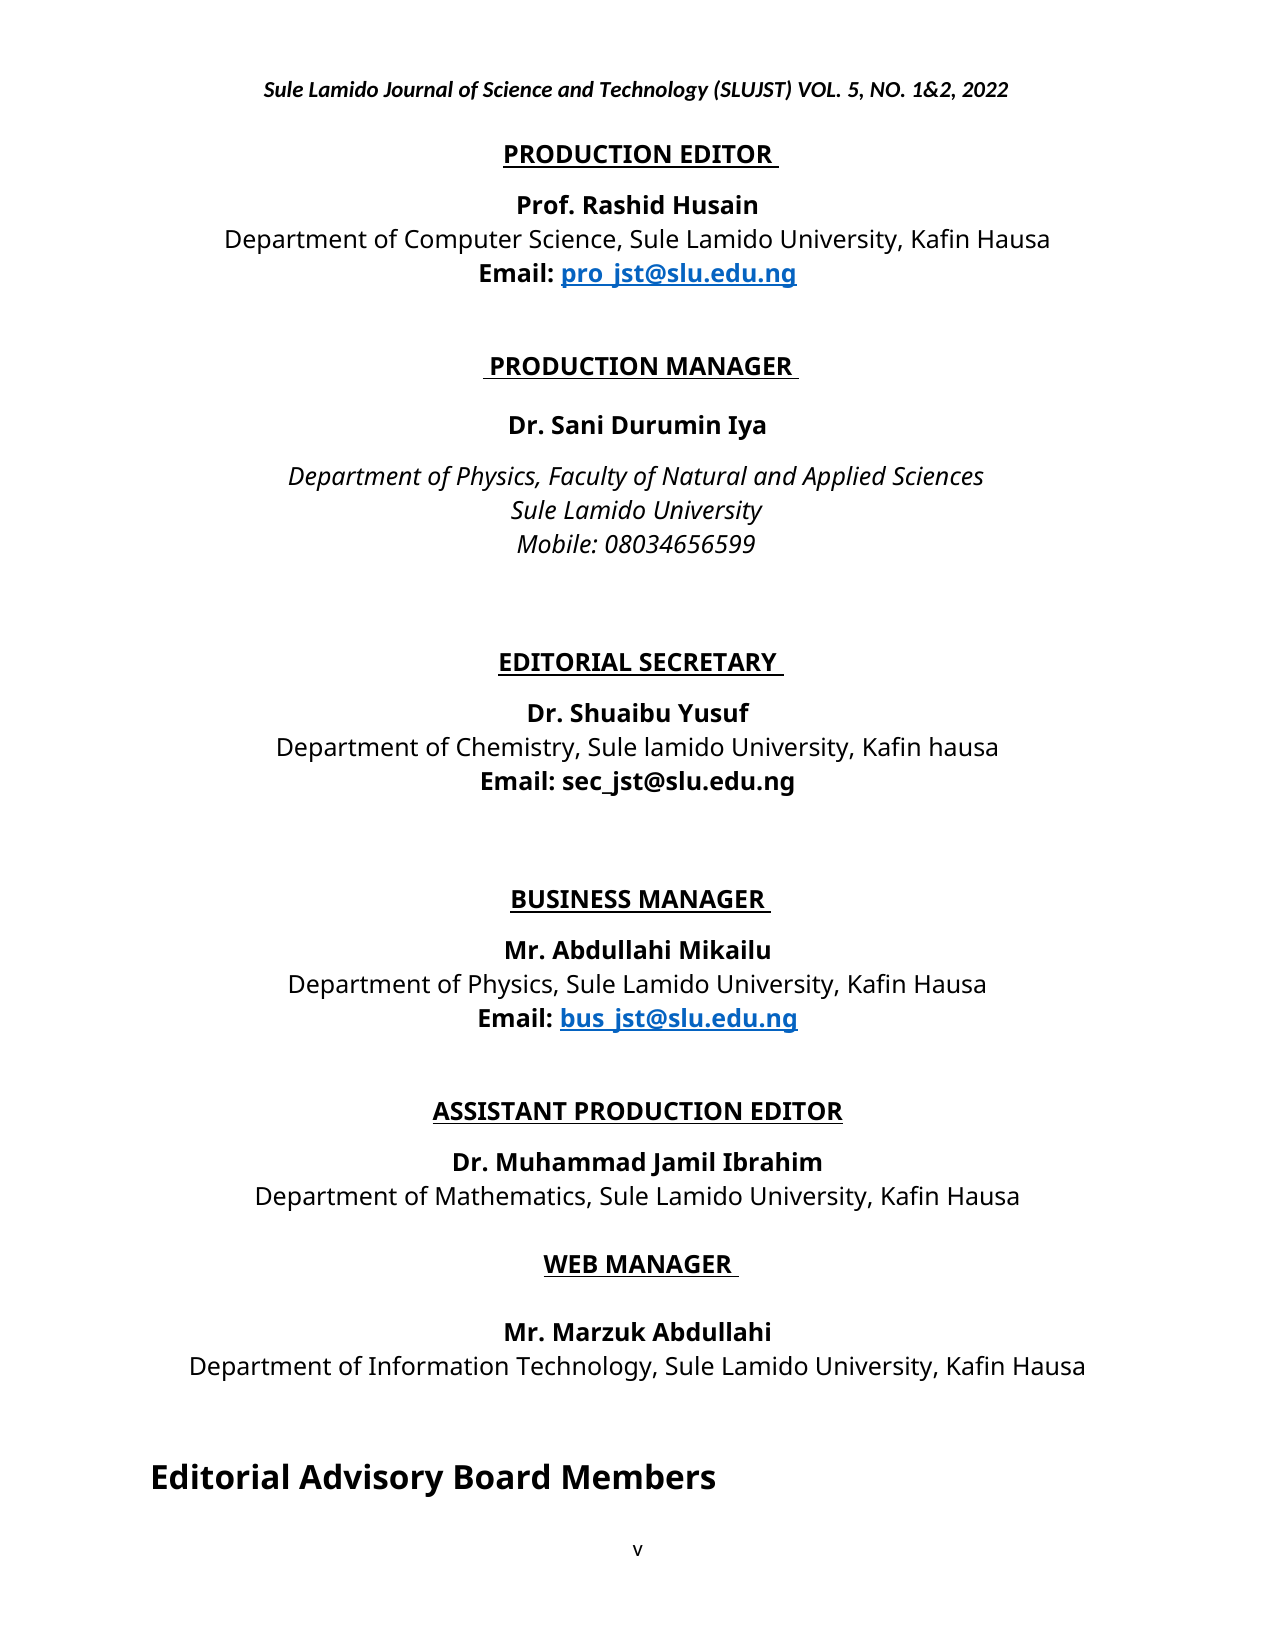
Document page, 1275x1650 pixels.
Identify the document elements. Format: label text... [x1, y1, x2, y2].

text PRODUCTION EDITOR [150, 137, 1125, 171]
text Dr. Muhammad Jamil Ibrahim [150, 1144, 1125, 1179]
text Mr. Abdullahi Mikailu [150, 933, 1125, 967]
text BUSINESS MANAGER [150, 882, 1125, 916]
text WEB MANAGER [150, 1247, 1125, 1281]
text Prof. Rashid Husain [150, 188, 1125, 222]
text Department of Computer Science, Sule Lamido University, Kafin Hausa [150, 222, 1125, 256]
text PRODUCTION MANAGER [150, 349, 1125, 383]
text Email: pro_jst@slu.edu.ng [150, 256, 1125, 290]
text Mobile: 08034656599 [150, 527, 1125, 561]
text Mr. Marzuk Abdullahi [150, 1315, 1125, 1349]
text Email: sec_jst@slu.edu.ng [150, 764, 1125, 798]
text Department of Information Technology, Sule Lamido University, Kafin Hausa [150, 1349, 1125, 1383]
text Dr. Sani Durumin Iya [150, 408, 1125, 442]
text EDITORIAL SECRETARY [150, 645, 1125, 679]
text Department of Physics, Faculty of Natural and Applied Sciences [150, 459, 1125, 493]
text Department of Physics, Sule Lamido University, Kafin Hausa [150, 967, 1125, 1001]
text Department of Chemistry, Sule lamido University, Kafin hausa [150, 730, 1125, 764]
text Dr. Shuaibu Yusuf [150, 696, 1125, 730]
text Department of Mathematics, Sule Lamido University, Kafin Hausa [150, 1179, 1125, 1213]
text Email: bus_jst@slu.edu.ng [150, 1001, 1125, 1035]
text Editorial Advisory Board Members [150, 1453, 1125, 1499]
text Sule Lamido University [150, 493, 1125, 527]
text ASSISTANT PRODUCTION EDITOR [150, 1094, 1125, 1128]
